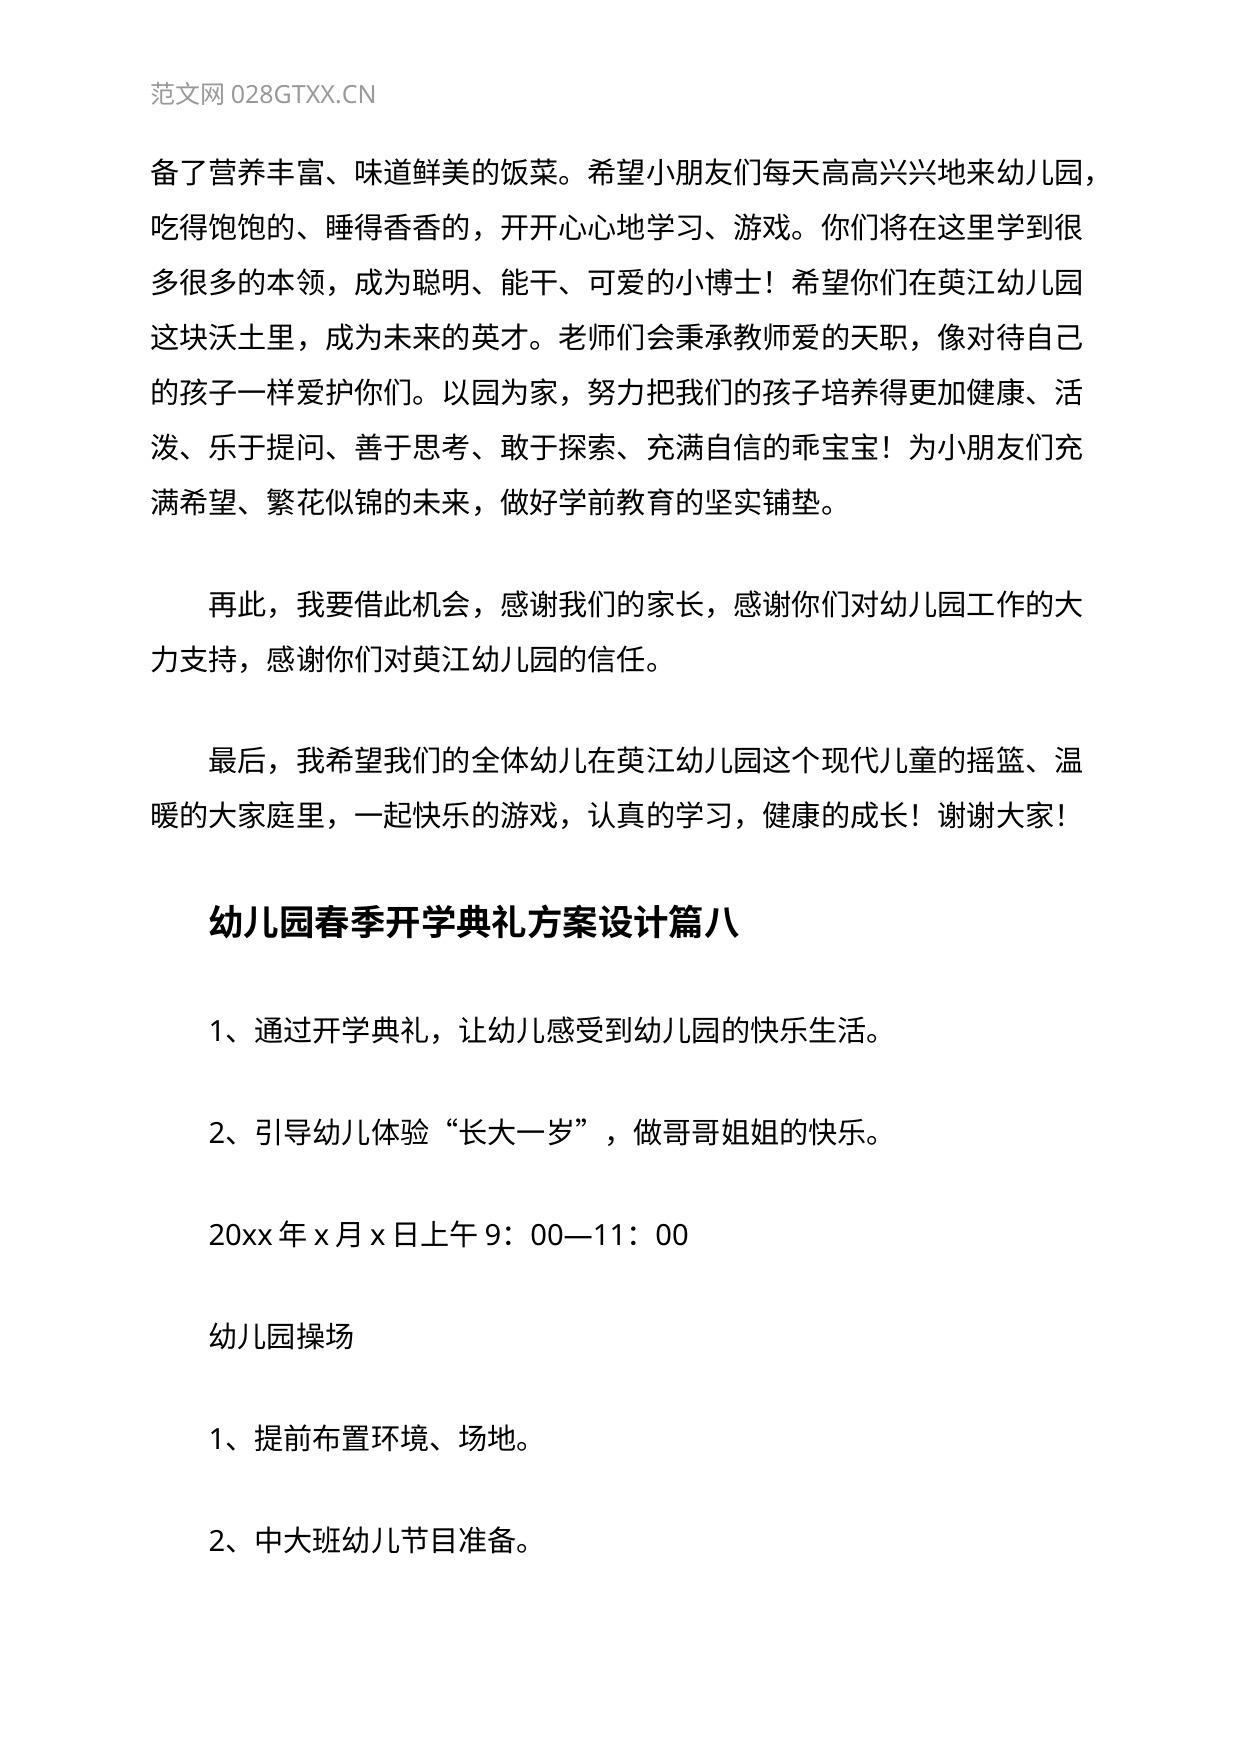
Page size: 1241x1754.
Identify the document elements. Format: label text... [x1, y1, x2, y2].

text 幼儿园操场 [150, 1314, 1090, 1356]
text 最后，我希望我们的全体幼儿在萸江幼儿园这个现代儿童的摇篮、温暖的大家庭里，一起快乐的游戏，认真的学习，健康的成长！谢谢大家！ [150, 738, 1090, 835]
text 2、引导幼儿体验“长大一岁”，做哥哥姐姐的快乐。 [150, 1110, 1090, 1152]
text 幼儿园春季开学典礼方案设计篇八 [150, 894, 1090, 946]
text 再此，我要借此机会，感谢我们的家长，感谢你们对幼儿园工作的大力支持，感谢你们对萸江幼儿园的信任。 [150, 581, 1090, 678]
text 2、中大班幼儿节目准备。 [150, 1518, 1090, 1560]
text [150, 150, 1090, 522]
text 1、提前布置环境、场地。 [150, 1416, 1090, 1458]
text 20xx年x月x日上午9：00—11：00 [150, 1212, 1090, 1254]
text 1、通过开学典礼，让幼儿感受到幼儿园的快乐生活。 [150, 1008, 1090, 1050]
